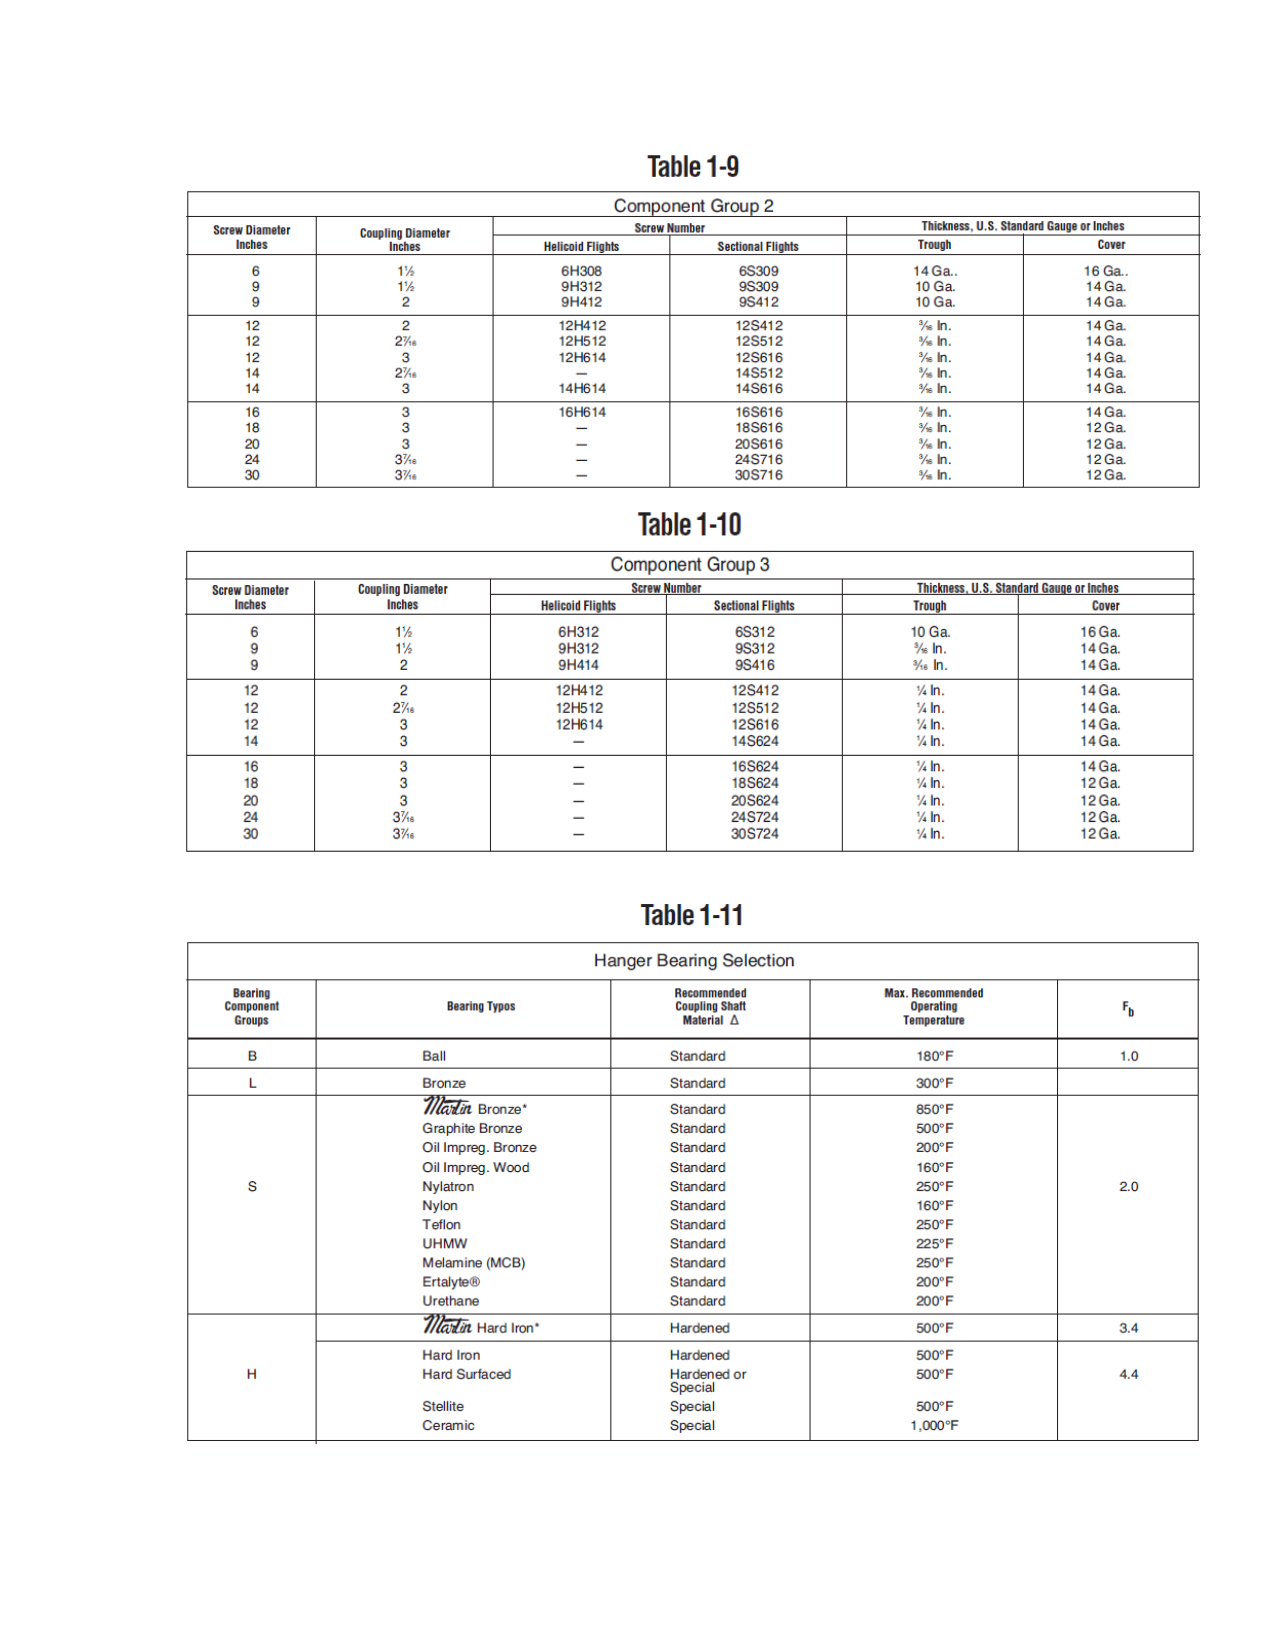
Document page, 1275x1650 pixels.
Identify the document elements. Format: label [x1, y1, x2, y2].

picture [177, 499, 1207, 864]
picture [177, 147, 1209, 495]
picture [177, 888, 1209, 1446]
